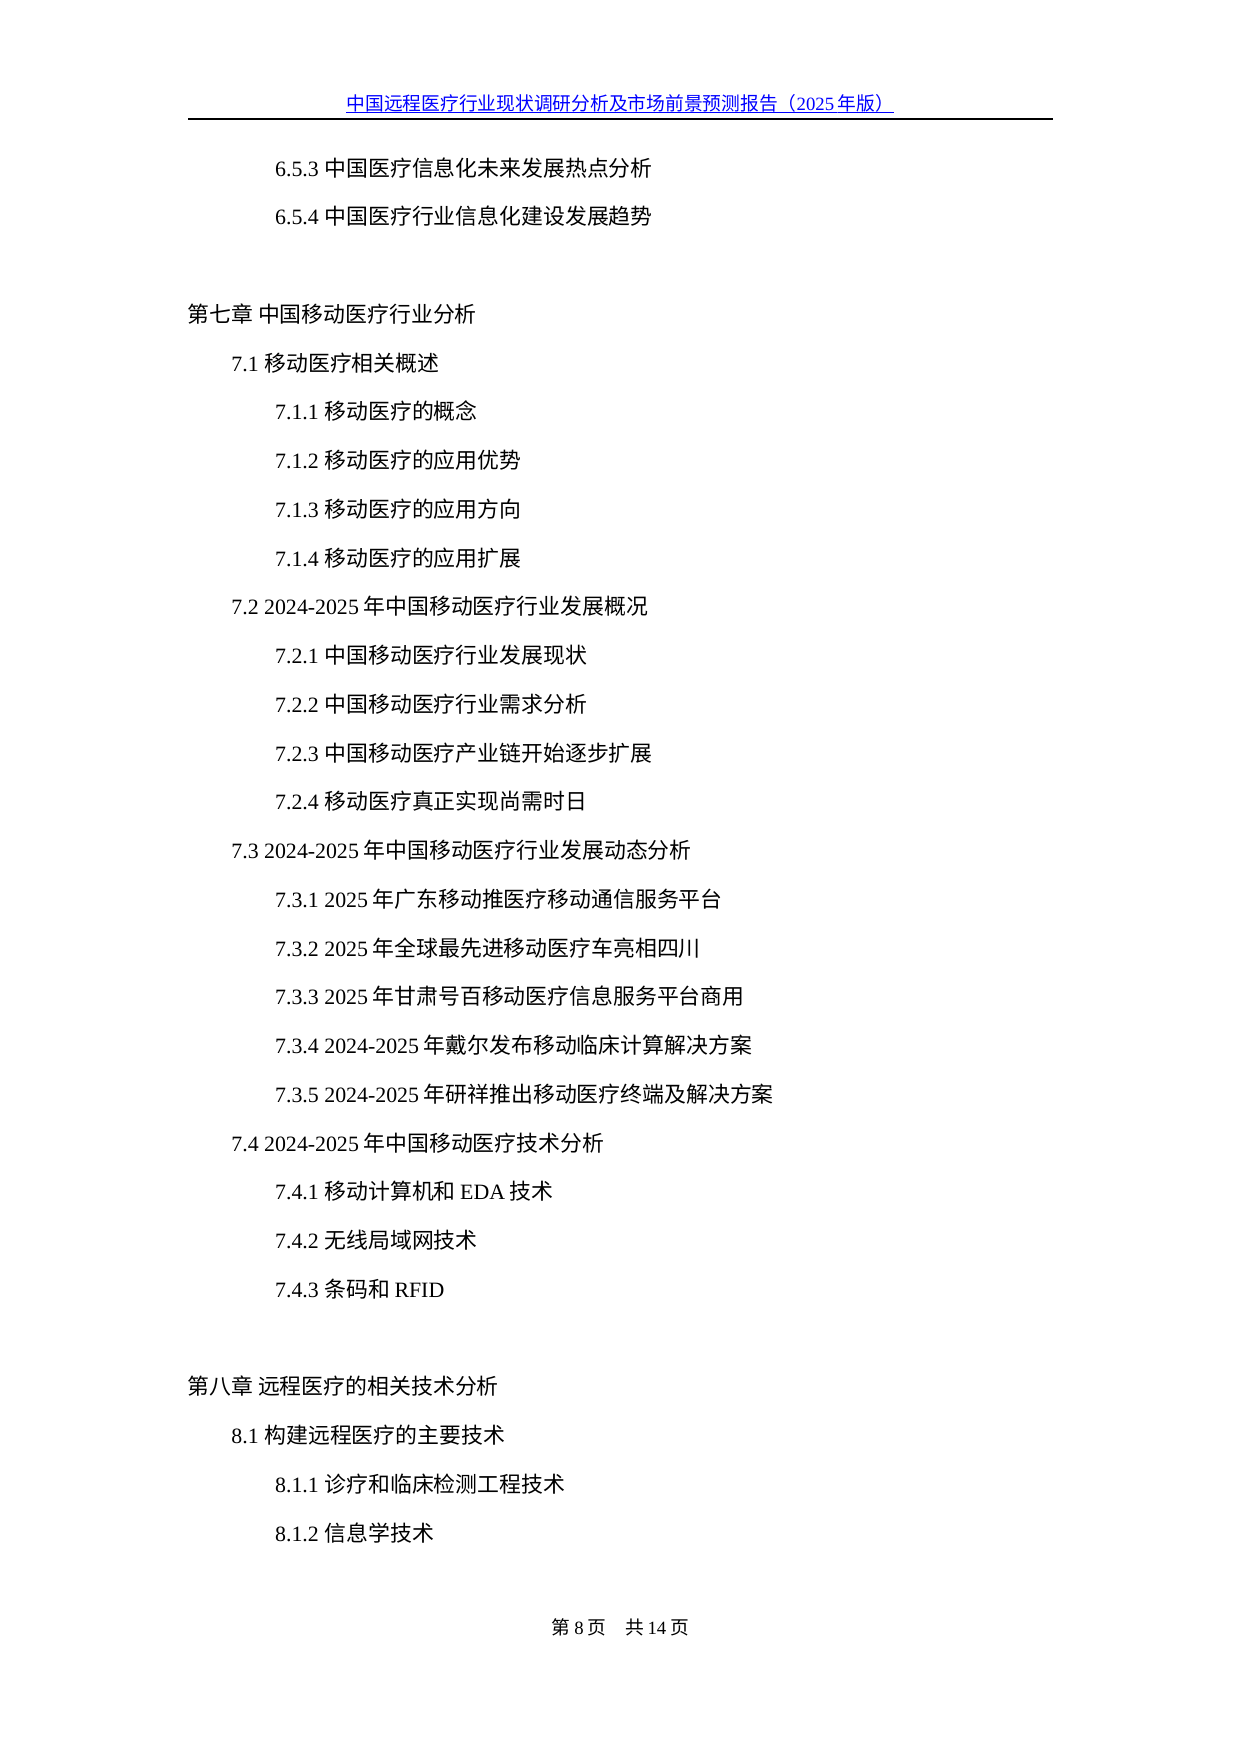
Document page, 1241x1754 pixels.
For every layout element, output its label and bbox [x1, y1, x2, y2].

text [187, 150, 1053, 1548]
